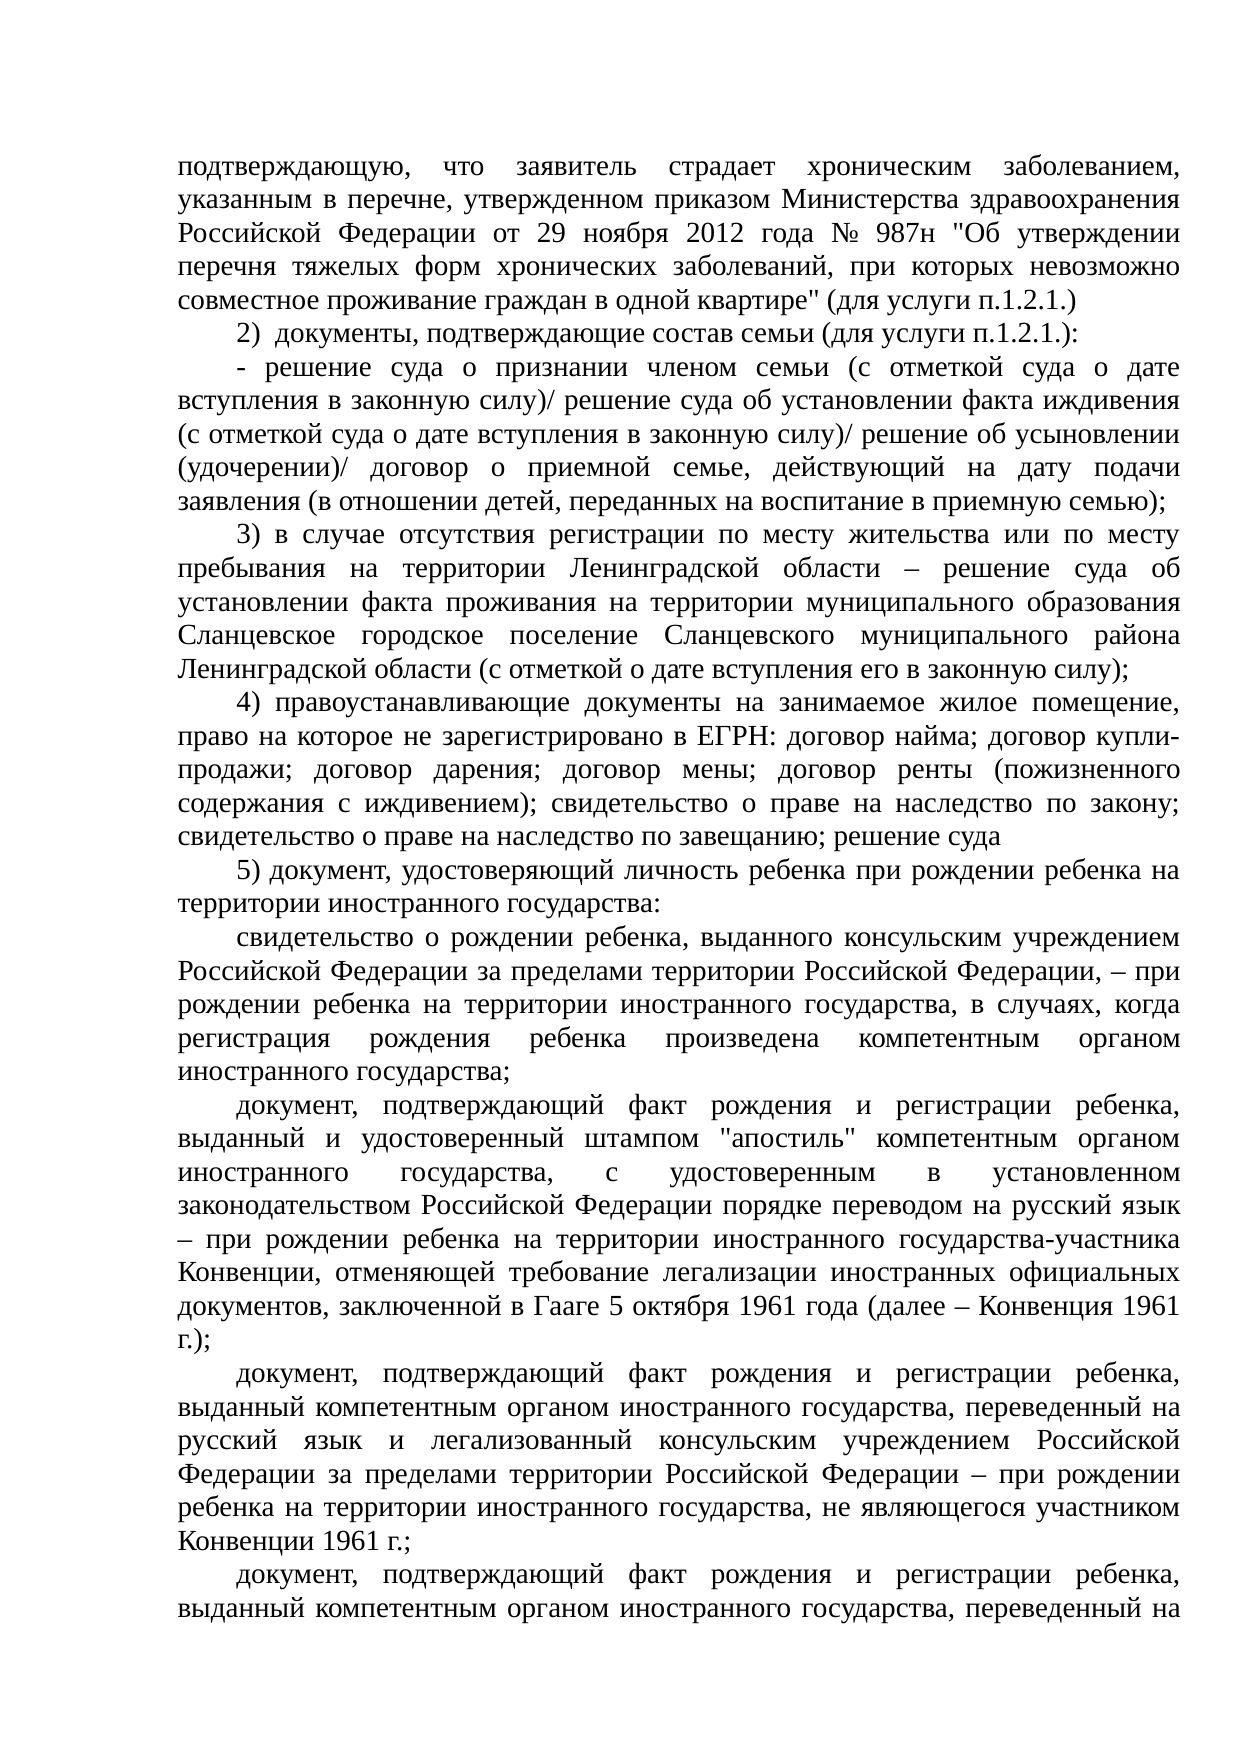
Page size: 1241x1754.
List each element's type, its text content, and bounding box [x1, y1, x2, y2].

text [177, 1556, 1181, 1623]
text документ, подтверждающий факт рождения и регистрации ребенка, выданный компетентным органом иностранного государства, переведенный на русский язык и легализованный консульским учреждением Российской Федерации за пределами территории Российской Федерации – при рождении ребенка на территории иностранного государства, не являющегося участником Конвенции 1961 г.; [177, 1355, 1181, 1556]
text документ, подтверждающий факт рождения и регистрации ребенка, выданный и удостоверенный штампом "апостиль" компетентным органом иностранного государства, с удостоверенным в установленном законодательством Российской Федерации порядке переводом на русский язык – при рождении ребенка на территории иностранного государства-участника Конвенции, отменяющей требование легализации иностранных официальных документов, заключенной в Гааге 5 октября 1961 года (далее – Конвенция 1961 г.); [177, 1087, 1181, 1355]
text 3) в случае отсутствия регистрации по месту жительства или по месту пребывания на территории Ленинградской области – решение суда об установлении факта проживания на территории муниципального образования Сланцевское городское поселение Сланцевского муниципального района Ленинградской области (с отметкой о дате вступления его в законную силу); [177, 517, 1181, 684]
text 2) документы, подтверждающие состав семьи (для услуги п.1.2.1.): [177, 315, 1181, 349]
text - решение суда о признании членом семьи (с отметкой суда о дате вступления в законную силу)/ решение суда об установлении факта иждивения (с отметкой суда о дате вступления в законную силу)/ решение об усыновлении (удочерении)/ договор о приемной семье, действующий на дату подачи заявления (в отношении детей, переданных на воспитание в приемную семью); [177, 349, 1181, 517]
text 4) правоустанавливающие документы на занимаемое жилое помещение, право на которое не зарегистрировано в ЕГРН: договор найма; договор купли-продажи; договор дарения; договор мены; договор ренты (пожизненного содержания с иждивением); свидетельство о праве на наследство по закону; свидетельство о праве на наследство по завещанию; решение суда [177, 684, 1181, 852]
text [177, 148, 1181, 315]
text 5) документ, удостоверяющий личность ребенка при рождении ребенка на территории иностранного государства: [177, 852, 1181, 919]
text свидетельство о рождении ребенка, выданного консульским учреждением Российской Федерации за пределами территории Российской Федерации, – при рождении ребенка на территории иностранного государства, в случаях, когда регистрация рождения ребенка произведена компетентным органом иностранного государства; [177, 919, 1181, 1087]
